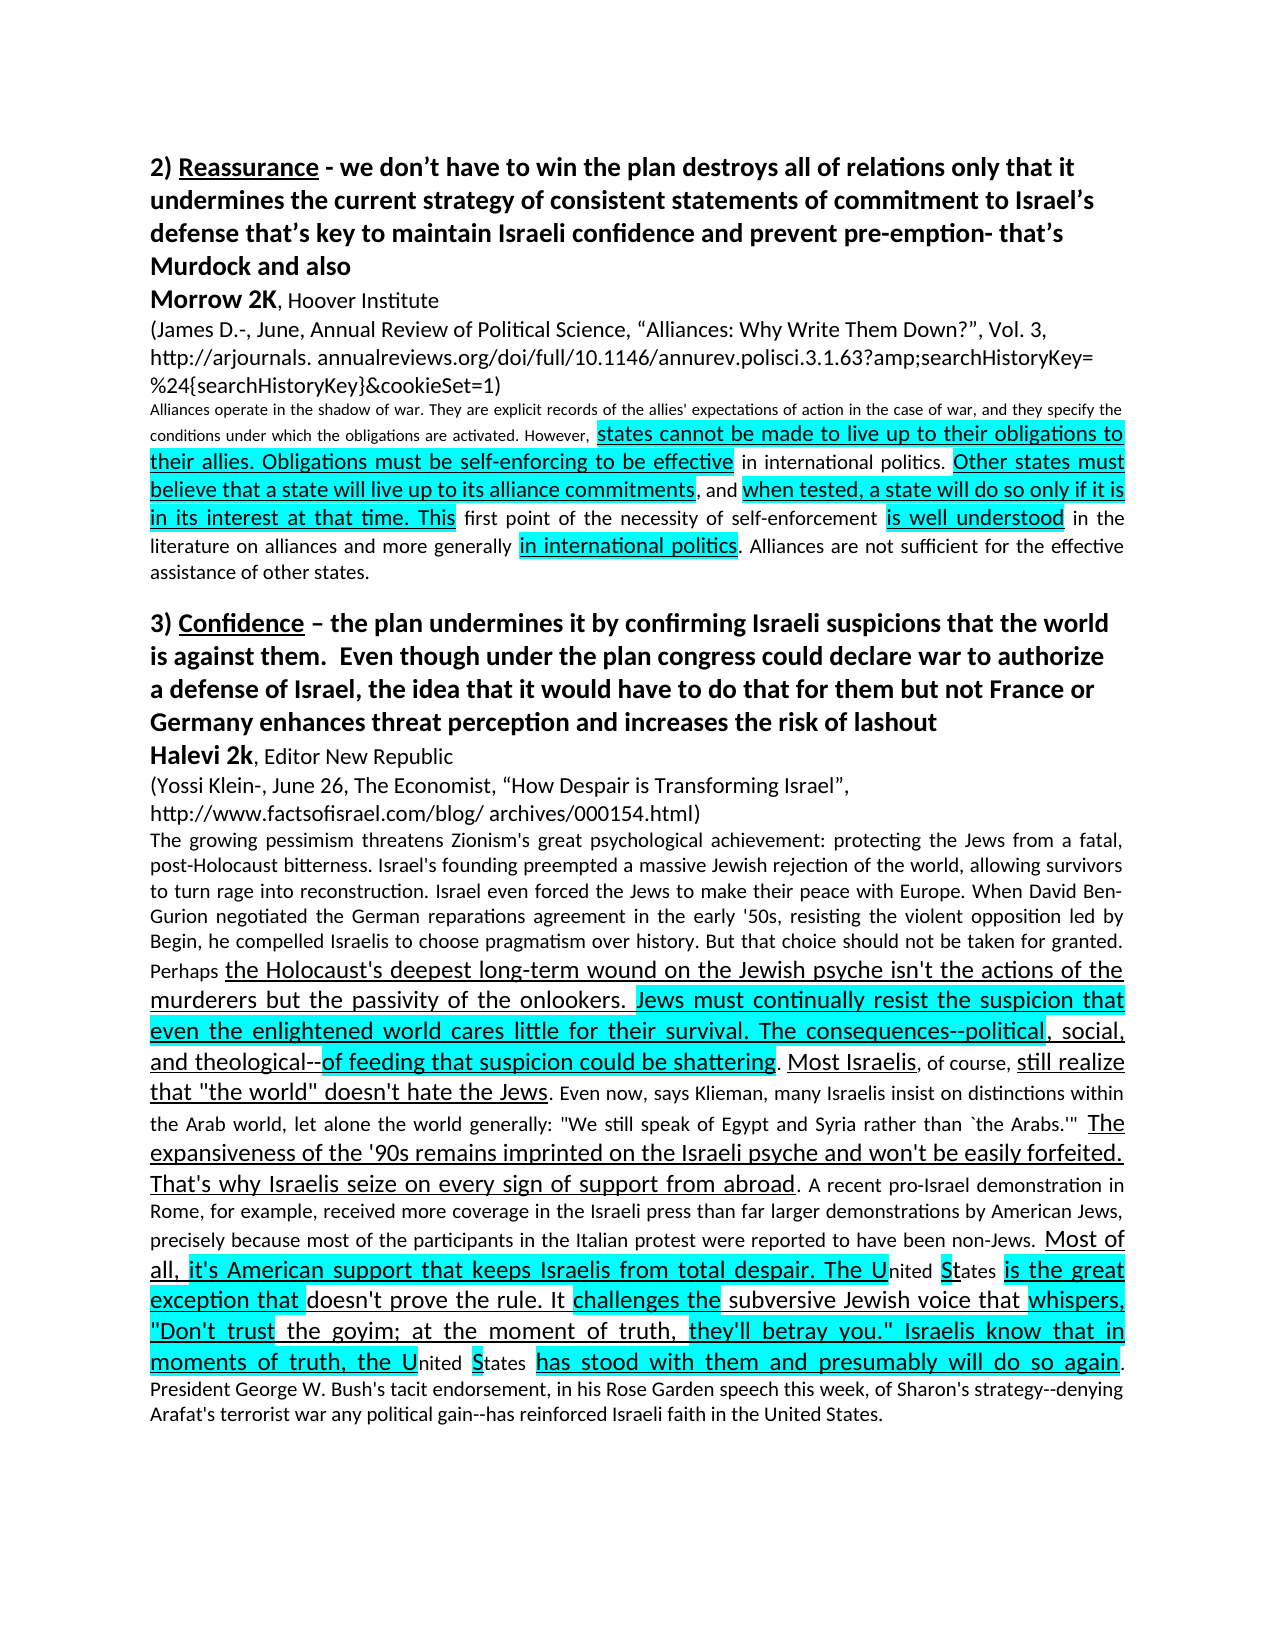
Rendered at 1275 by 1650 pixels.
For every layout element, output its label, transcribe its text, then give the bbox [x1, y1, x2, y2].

subtitle 3) Confidence – the plan undermines it by confirming Israeli suspicions that the world is against them. Even though under the plan congress could declare war to authorize a defense of Israel, the idea that it would have to do that for them but not France or Germany enhances threat perception and increases the risk of lashout [150, 606, 1125, 738]
text (Yossi Klein-, June 26, The Economist, “How Despair is Transforming Israel”, http://www.factsofisrael.com/blog/ archives/000154.html) [150, 771, 1125, 827]
subtitle 2) Reassurance - we don’t have to win the plan destroys all of relations only that it undermines the current strategy of consistent statements of commitment to Israel’s defense that’s key to maintain Israeli confidence and prevent pre-emption- that’s Murdock and also [150, 150, 1125, 282]
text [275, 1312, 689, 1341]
text Halevi 2k, Editor New Republic [150, 738, 1125, 771]
text Alliances operate in the shadow of war. They are explicit records of the allies' expectations of action in the case of war, and they specify the conditions under which the obligations are activated. However, states cannot be made to live up to their obligations to their allies. Obligations must be self-enforcing to be effective in international politics. Other states must believe that a state will live up to its alliance commitments, and when tested, a state will do so only if it is in its interest at that time. This first point of the necessity of self-enforcement is well understood in the literature on alliances and more generally in international politics. Alliances are not sufficient for the effective assistance of other states. [150, 399, 1125, 585]
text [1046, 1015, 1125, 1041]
text (James D.-, June, Annual Review of Political Science, “Alliances: Why Write Them Down?”, Vol. 3, http://arjournals. annualreviews.org/doi/full/10.1146/annurev.polisci.3.1.63?amp;searchHistoryKey=%24{searchHistoryKey}&cookieSet=1) [150, 315, 1125, 399]
text Morrow 2K, Hoover Institute [150, 282, 1125, 315]
text The growing pessimism threatens Zionism's great psychological achievement: protecting the Jews from a fatal, post-Holocaust bitterness. Israel's founding preempted a massive Jewish rejection of the world, allowing survivors to turn rage into reconstruction. Israel even forced the Jews to make their peace with Europe. When David Ben-Gurion negotiated the German reparations agreement in the early '50s, resisting the violent opposition led by Begin, he compelled Israelis to choose pragmatism over history. But that choice should not be taken for granted. Perhaps the Holocaust's deepest long-term wound on the Jewish psyche isn't the actions of the murderers but the passivity of the onlookers. Jews must continually resist the suspicion that even the enlightened world cares little for their survival. The consequences--political, social, and theological--of feeding that suspicion could be shattering. Most Israelis, of course, still realize that "the world" doesn't hate the Jews. Even now, says Klieman, many Israelis insist on distinctions within the Arab world, let alone the world generally: "We still speak of Egypt and Syria rather than `the Arabs.'" The expansiveness of the '90s remains imprinted on the Israeli psyche and won't be easily forfeited. That's why Israelis seize on every sign of support from abroad. A recent pro-Israel demonstration in Rome, for example, received more coverage in the Israeli press than far larger demonstrations by American Jews, precisely because most of the participants in the Italian protest were reported to have been non-Jews. Most of all, it's American support that keeps Israelis from total despair. The United States is the great exception that doesn't prove the rule. It challenges the subversive Jewish voice that whispers, "Don't trust the goyim; at the moment of truth, they'll betray you." Israelis know that in moments of truth, the United States has stood with them and presumably will do so again. President George W. Bush's tacit endorsement, in his Rose Garden speech this week, of Sharon's strategy--denying Arafat's terrorist war any political gain--has reinforced Israeli faith in the United States. [150, 1043, 1125, 1311]
text The growing pessimism threatens Zionism's great psychological achievement: protecting the Jews from a fatal, post-Holocaust bitterness. Israel's founding preempted a massive Jewish rejection of the world, allowing survivors to turn rage into reconstruction. Israel even forced the Jews to make their peace with Europe. When David Ben-Gurion negotiated the German reparations agreement in the early '50s, resisting the violent opposition led by Begin, he compelled Israelis to choose pragmatism over history. But that choice should not be taken for granted. Perhaps the Holocaust's deepest long-term wound on the Jewish psyche isn't the actions of the murderers but the passivity of the onlookers. Jews must continually resist the suspicion that even the enlightened world cares little for their survival. The consequences--political, social, and theological--of feeding that suspicion could be shattering. Most Israelis, of course, still realize that "the world" doesn't hate the Jews. Even now, says Klieman, many Israelis insist on distinctions within the Arab world, let alone the world generally: "We still speak of Egypt and Syria rather than `the Arabs.'" The expansiveness of the '90s remains imprinted on the Israeli psyche and won't be easily forfeited. That's why Israelis seize on every sign of support from abroad. A recent pro-Israel demonstration in Rome, for example, received more coverage in the Israeli press than far larger demonstrations by American Jews, precisely because most of the participants in the Italian protest were reported to have been non-Jews. Most of all, it's American support that keeps Israelis from total despair. The United States is the great exception that doesn't prove the rule. It challenges the subversive Jewish voice that whispers, "Don't trust the goyim; at the moment of truth, they'll betray you." Israelis know that in moments of truth, the United States has stood with them and presumably will do so again. President George W. Bush's tacit endorsement, in his Rose Garden speech this week, of Sharon's strategy--denying Arafat's terrorist war any political gain--has reinforced Israeli faith in the United States. [150, 827, 1125, 1011]
